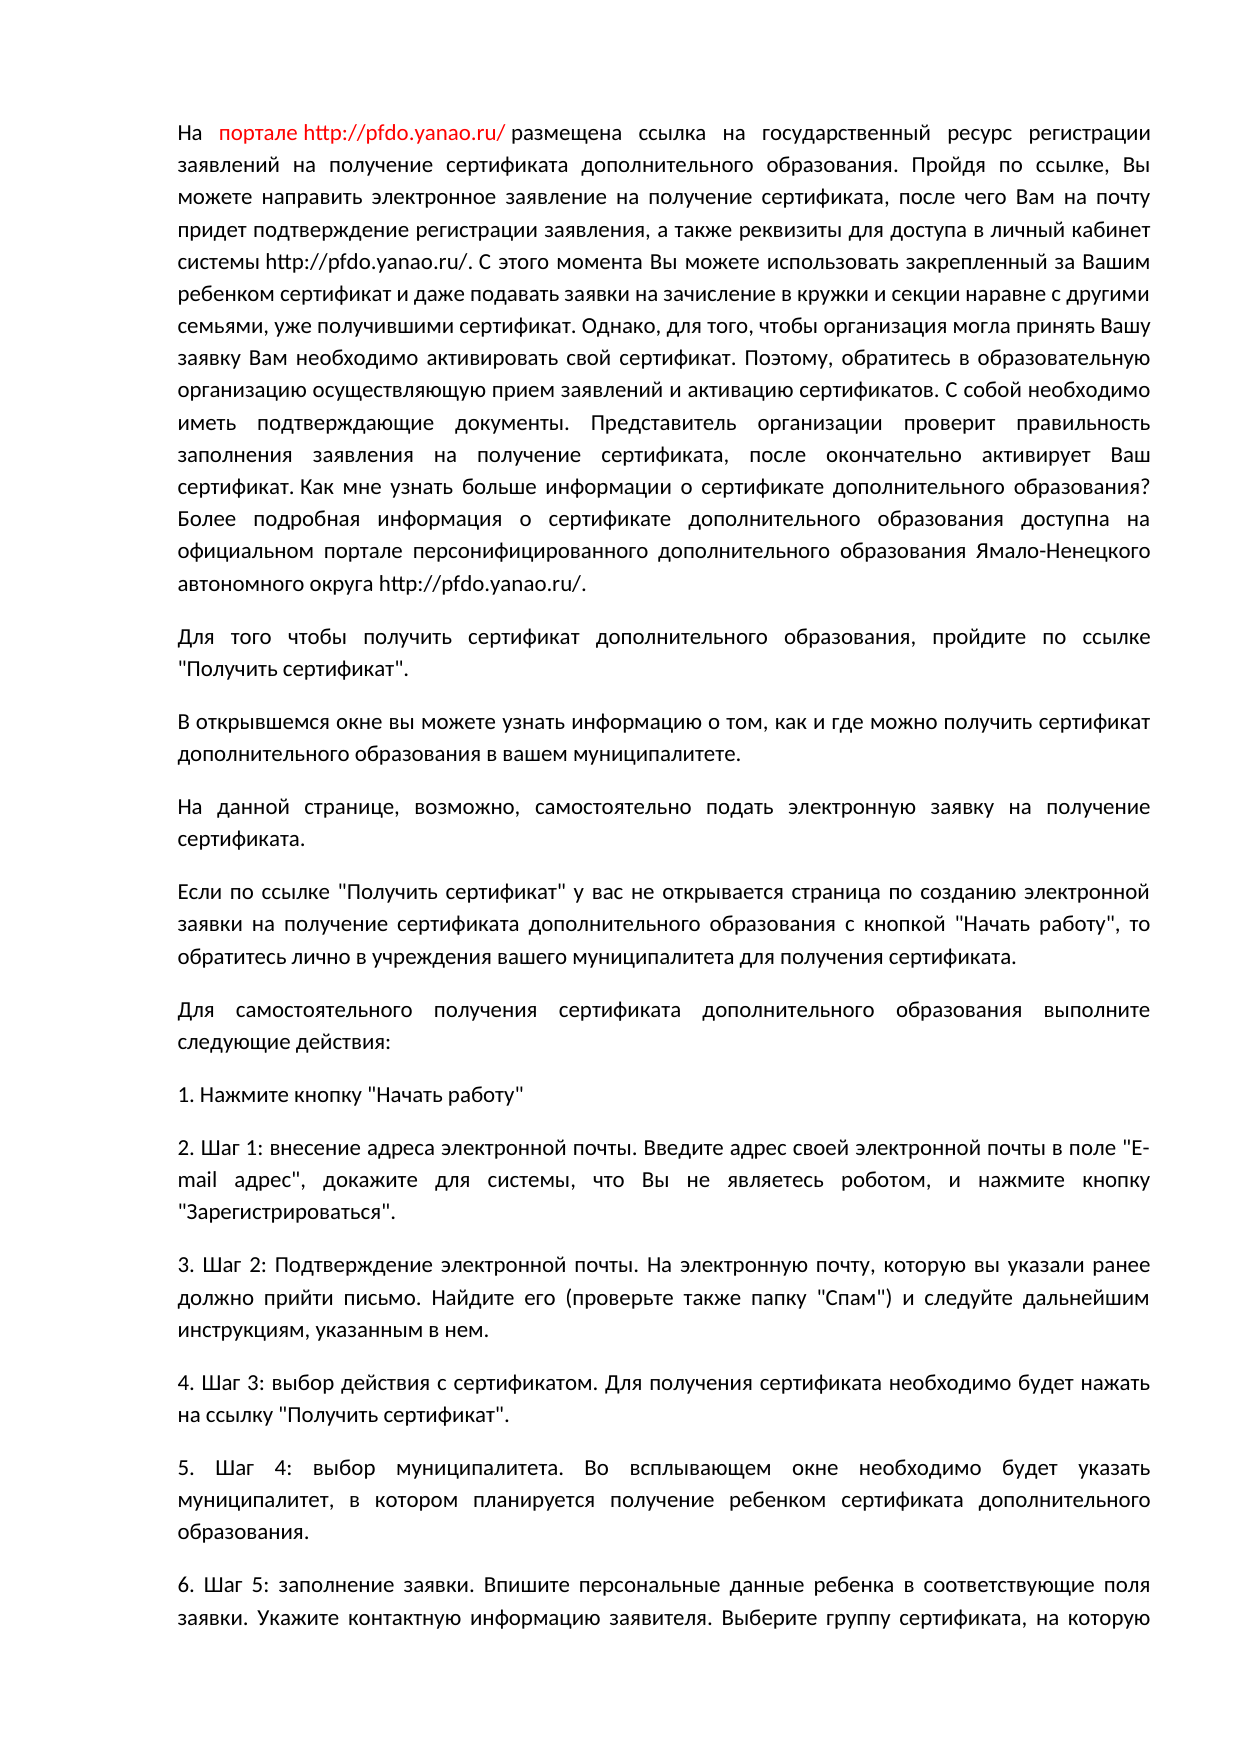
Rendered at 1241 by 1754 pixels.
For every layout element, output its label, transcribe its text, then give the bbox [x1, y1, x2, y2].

text На портале http://pfdo.yanao.ru/ размещена ссылка на государственный ресурс регистрации заявлений на получение сертификата дополнительного образования. Пройдя по ссылке, Вы можете направить электронное заявление на получение сертификата, после чего Вам на почту придет подтверждение регистрации заявления, а также реквизиты для доступа в личный кабинет системы http://pfdo.yanao.ru/. С этого момента Вы можете использовать закрепленный за Вашим ребенком сертификат и даже подавать заявки на зачисление в кружки и секции наравне с другими семьями, уже получившими сертификат. Однако, для того, чтобы организация могла принять Вашу заявку Вам необходимо активировать свой сертификат. Поэтому, обратитесь в образовательную организацию осуществляющую прием заявлений и активацию сертификатов. С собой необходимо иметь подтверждающие документы. Представитель организации проверит правильность заполнения заявления на получение сертификата, после окончательно активирует Ваш сертификат. Как мне узнать больше информации о сертификате дополнительного образования? Более подробная информация о сертификате дополнительного образования доступна на официальном портале персонифицированного дополнительного образования Ямало-Ненецкого автономного округа http://pfdo.yanao.ru/. [177, 118, 1152, 597]
text 5. Шаг 4: выбор муниципалитета. Во всплывающем окне необходимо будет указать муниципалитет, в котором планируется получение ребенком сертификата дополнительного образования. [177, 1453, 1152, 1545]
text 3. Шаг 2: Подтверждение электронной почты. На электронную почту, которую вы указали ранее должно прийти письмо. Найдите его (проверьте также папку "Спам") и следуйте дальнейшим инструкциям, указанным в нем. [177, 1250, 1152, 1343]
text На данной странице, возможно, самостоятельно подать электронную заявку на получение сертификата. [177, 792, 1152, 852]
text Для самостоятельного получения сертификата дополнительного образования выполните следующие действия: [177, 995, 1152, 1055]
text 2. Шаг 1: внесение адреса электронной почты. Введите адрес своей электронной почты в поле "Е-mail адрес", докажите для системы, что Вы не являетесь роботом, и нажмите кнопку "Зарегистрироваться". [177, 1133, 1152, 1225]
text 4. Шаг 3: выбор действия с сертификатом. Для получения сертификата необходимо будет нажать на ссылку "Получить сертификат". [177, 1368, 1152, 1428]
text В открывшемся окне вы можете узнать информацию о том, как и где можно получить сертификат дополнительного образования в вашем муниципалитете. [177, 707, 1152, 767]
text Для того чтобы получить сертификат дополнительного образования, пройдите по ссылке "Получить сертификат". [177, 622, 1152, 682]
text Если по ссылке "Получить сертификат" у вас не открывается страница по созданию электронной заявки на получение сертификата дополнительного образования с кнопкой "Начать работу", то обратитесь лично в учреждения вашего муниципалитета для получения сертификата. [177, 877, 1152, 970]
text 1. Нажмите кнопку "Начать работу" [177, 1080, 1152, 1108]
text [177, 1570, 1152, 1631]
